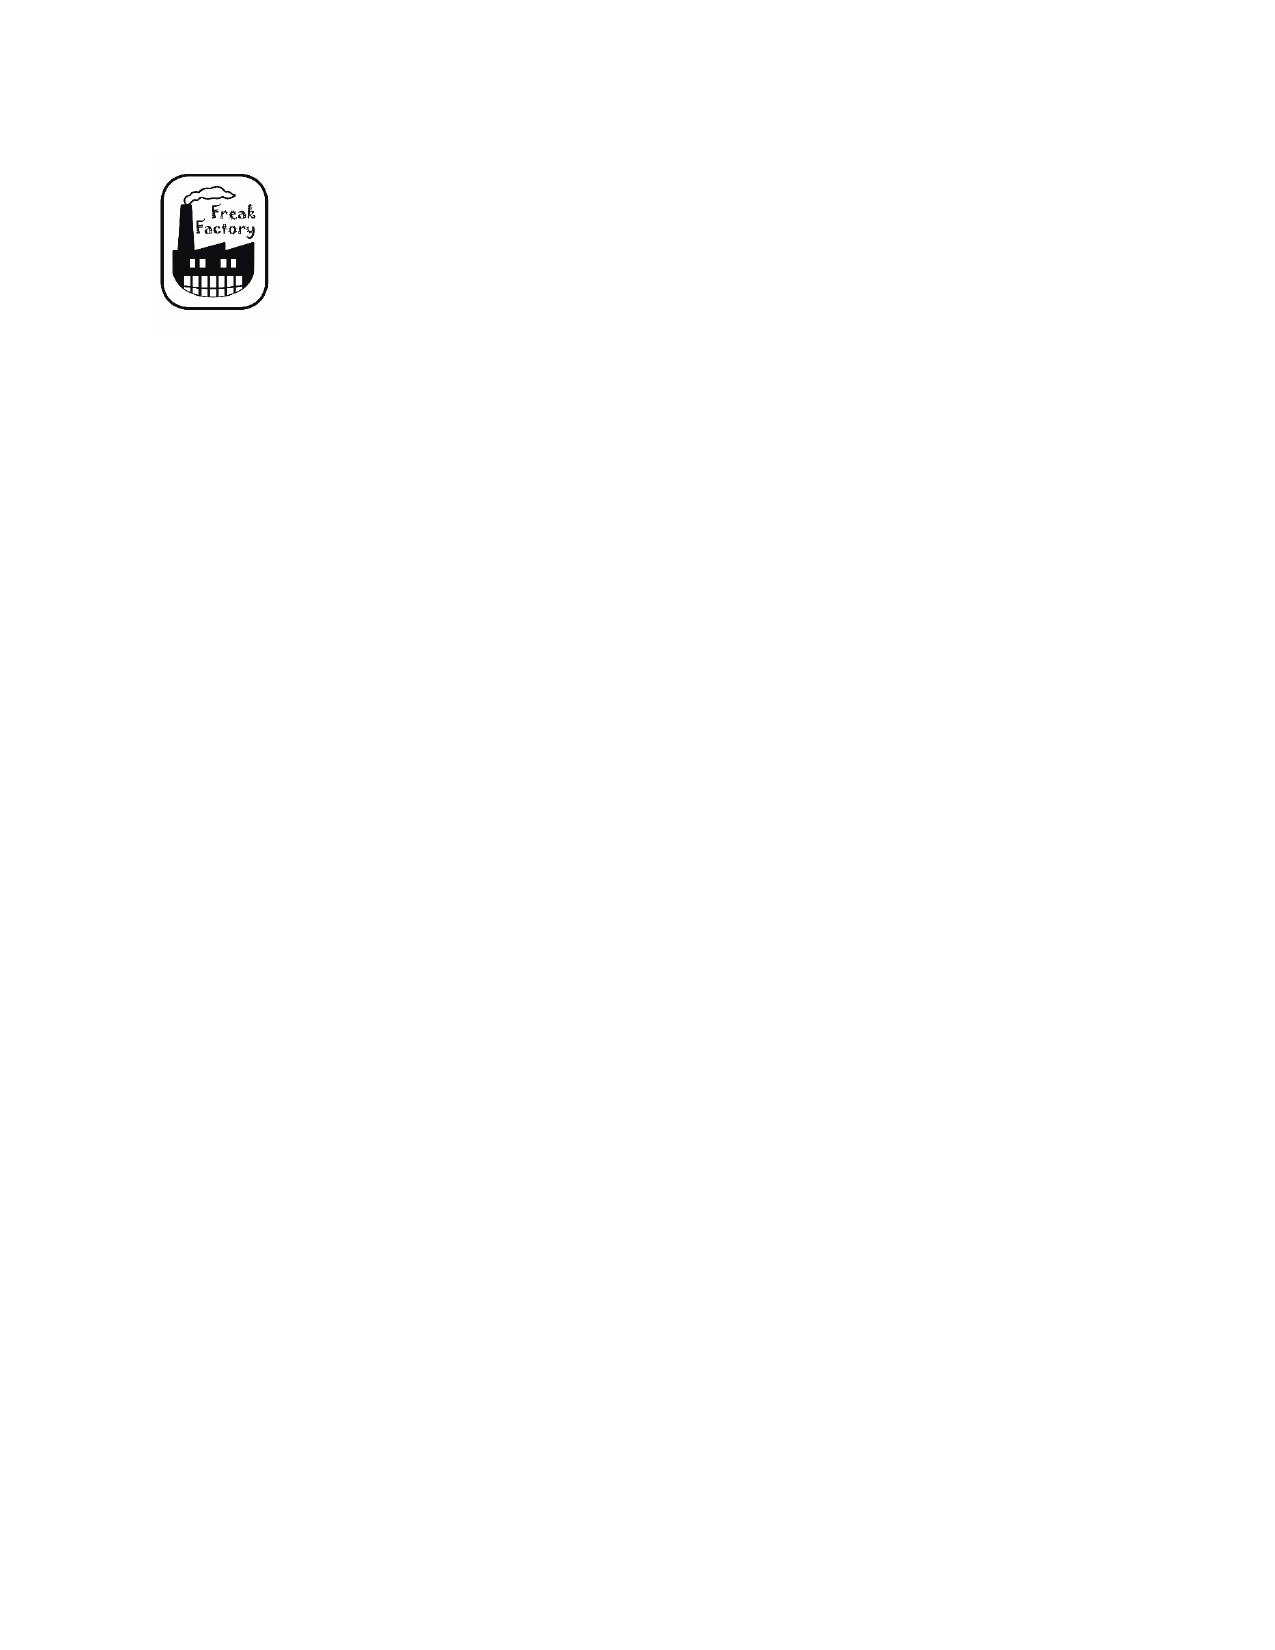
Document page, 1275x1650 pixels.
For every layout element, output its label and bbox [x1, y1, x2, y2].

picture [147, 147, 281, 336]
